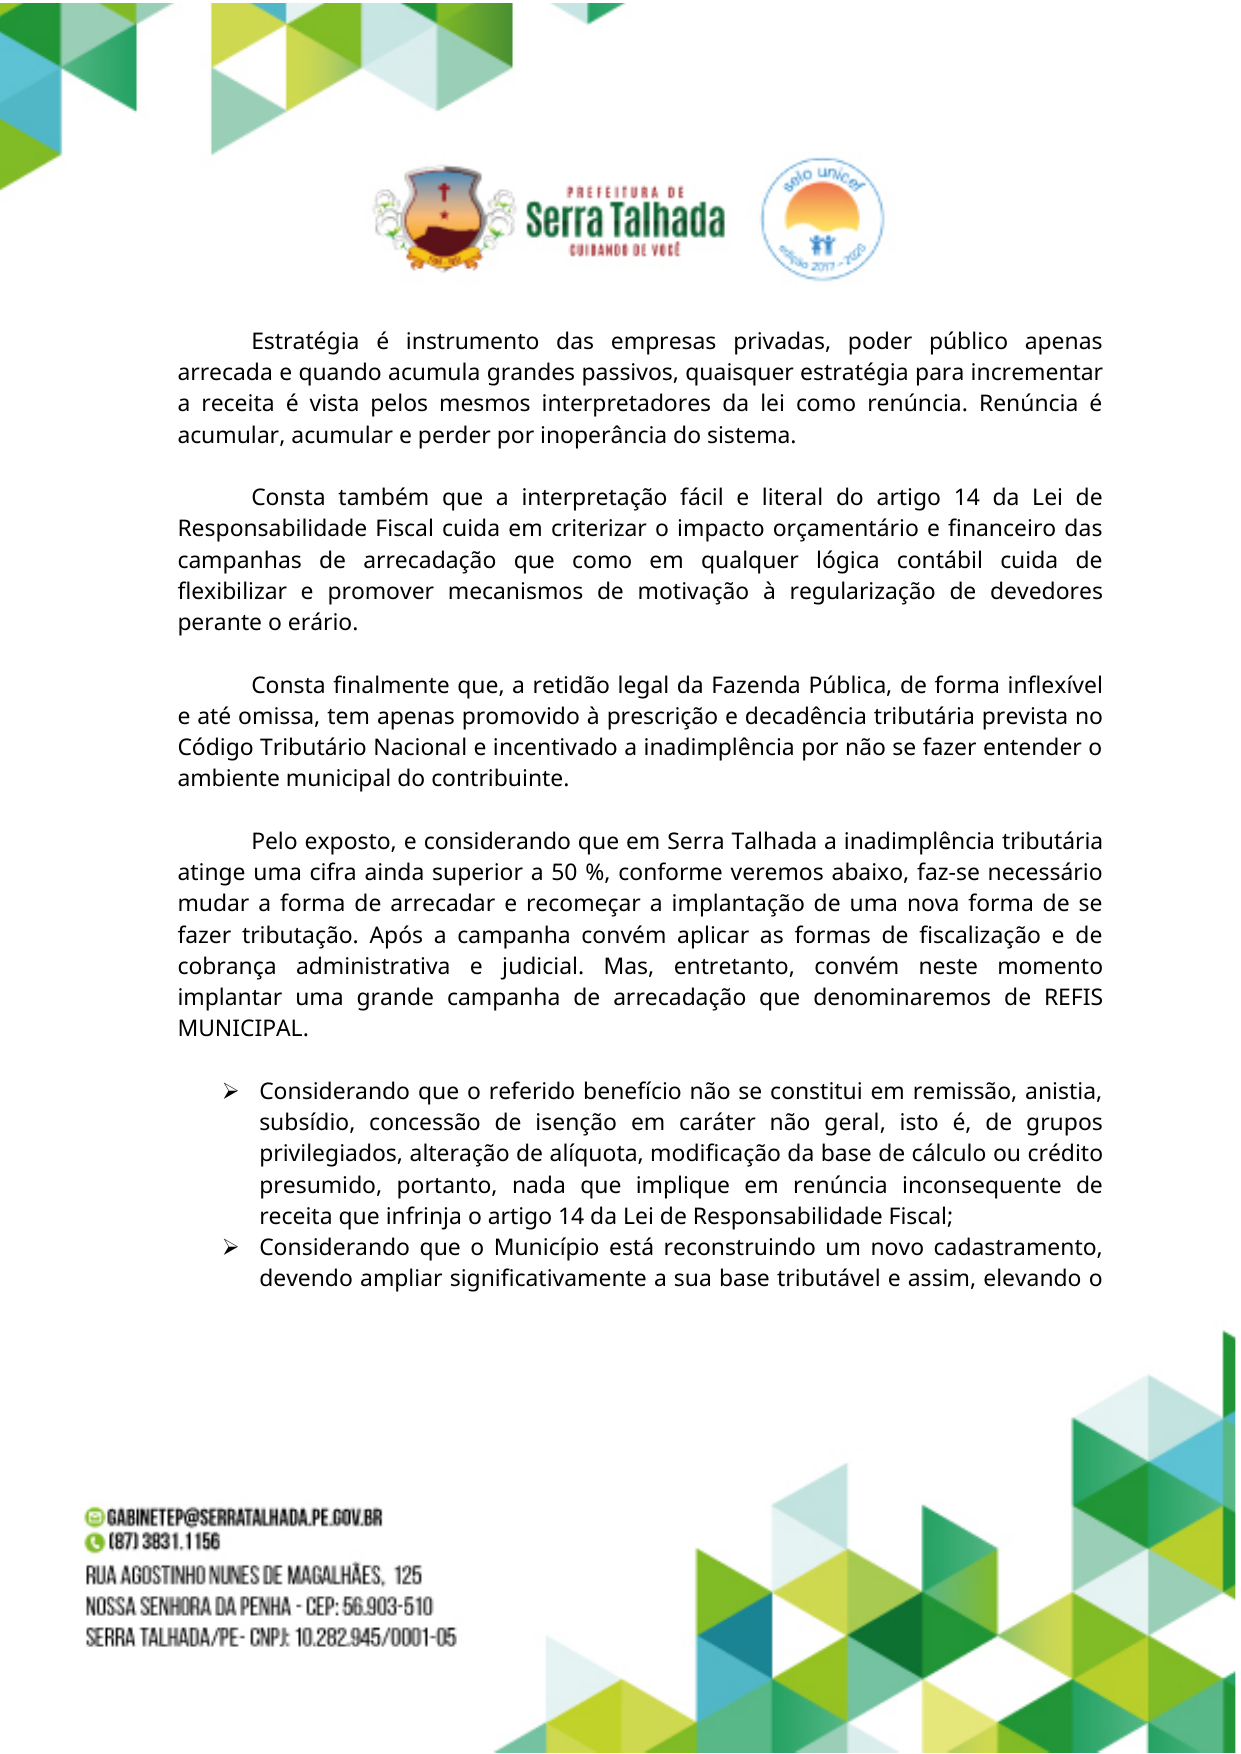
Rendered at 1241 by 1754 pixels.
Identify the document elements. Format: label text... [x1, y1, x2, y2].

text Estratégia é instrumento das empresas privadas, poder público apenas arrecada e quando acumula grandes passivos, quaisquer estratégia para incrementar a receita é vista pelos mesmos interpretadores da lei como renúncia. Renúncia é acumular, acumular e perder por inoperância do sistema. [177, 325, 1104, 450]
text Consta finalmente que, a retidão legal da Fazenda Pública, de forma inflexível e até omissa, tem apenas promovido à prescrição e decadência tributária prevista no Código Tributário Nacional e incentivado a inadimplência por não se fazer entender o ambiente municipal do contribuinte. [177, 669, 1104, 794]
text Pelo exposto, e considerando que a inadimplência tributária atinge uma cifra ainda superior a 50 %, conforme veremos abaixo, faz-se necessário mudar a forma de arrecadar e recomeçar a implantação de uma nova forma de se fazer tributação. Após a campanha convém aplicar as formas de fiscalização e de cobrança administrativa e judicial. Mas, entretanto, convém neste momento implantar uma grande campanha de arrecadação que denominaremos de REFIS MUNICIPAL. [177, 825, 1104, 1044]
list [222, 1231, 1104, 1294]
text Consta também que a interpretação fácil e literal do artigo 14 da Lei de Responsabilidade Fiscal cuida em criterizar o impacto orçamentário e financeiro das campanhas de arrecadação que como em qualquer lógica contábil cuida de flexibilizar e promover mecanismos de motivação à regularização de devedores perante o erário. [177, 481, 1104, 637]
list Considerando que o referido benefício não se constitui em remissão, anistia, subsídio, concessão de isenção em caráter não geral, isto é, de grupos privilegiados, alteração de alíquota, modificação da base de cálculo ou crédito presumido, portanto, nada que implique em renúncia inconsequente de receita que infrinja o artigo 14 da Lei de Responsabilidade Fiscal; [222, 1075, 1104, 1231]
picture [0, 3, 1236, 1753]
